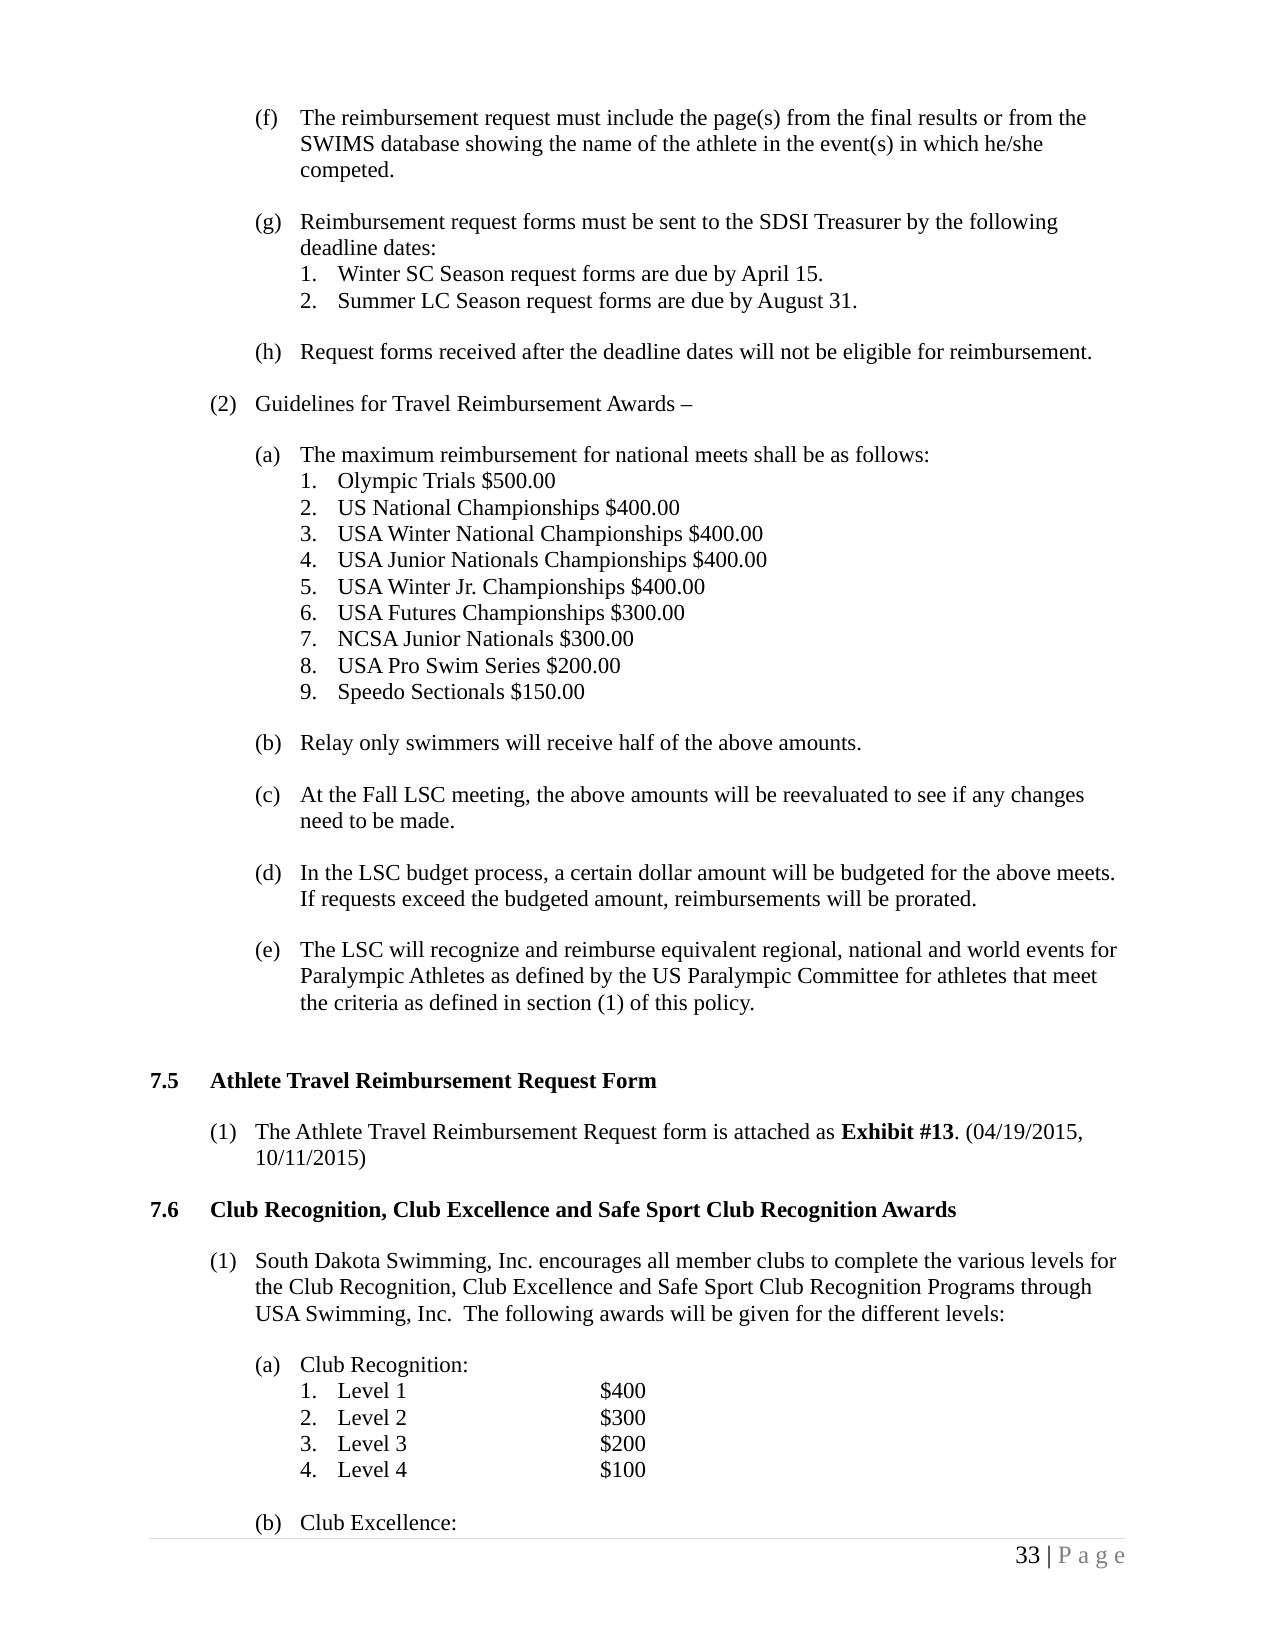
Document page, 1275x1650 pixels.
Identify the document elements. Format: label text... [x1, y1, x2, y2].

subtitle Speedo Sectionals $150.00 [300, 678, 1125, 704]
subtitle USA Winter Jr. Championships $400.00 [300, 573, 1125, 599]
subtitle The Athlete Travel Reimbursement Request form is attached as Exhibit #13. (04/19/2015, 10/11/2015) [210, 1118, 1125, 1171]
subtitle NCSA Junior Nationals $300.00 [300, 625, 1125, 652]
subtitle Request forms received after the deadline dates will not be eligible for reimbursement. [255, 338, 1125, 364]
subtitle Club Recognition: [255, 1351, 1125, 1377]
subtitle Club Excellence: [255, 1509, 1125, 1536]
subtitle Level 2 $300 [300, 1404, 1125, 1430]
subtitle Club Recognition, Club Excellence and Safe Sport Club Recognition Awards [150, 1196, 1125, 1222]
subtitle Relay only swimmers will receive half of the above amounts. [255, 729, 1125, 756]
subtitle Reimbursement request forms must be sent to the SDSI Treasurer by the following deadline dates: [255, 208, 1125, 261]
subtitle South Dakota Swimming, Inc. encourages all member clubs to complete the various levels for the Club Recognition, Club Excellence and Safe Sport Club Recognition Programs through USA Swimming, Inc. The following awards will be given for the different levels: [210, 1247, 1125, 1326]
subtitle In the LSC budget process, a certain dollar amount will be budgeted for the above meets. If requests exceed the budgeted amount, reimbursements will be prorated. [255, 858, 1125, 911]
subtitle At the Fall LSC meeting, the above amounts will be reevaluated to see if any changes need to be made. [255, 781, 1125, 833]
subtitle USA Junior Nationals Championships $400.00 [300, 546, 1125, 573]
subtitle The maximum reimbursement for national meets shall be as follows: [255, 441, 1125, 467]
subtitle Summer LC Season request forms are due by August 31. [300, 287, 1125, 313]
subtitle Guidelines for Travel Reimbursement Awards – [210, 389, 1125, 416]
subtitle Level 3 $200 [300, 1430, 1125, 1457]
subtitle US National Championships $400.00 [300, 494, 1125, 520]
subtitle Winter SC Season request forms are due by April 15. [300, 261, 1125, 287]
subtitle USA Winter National Championships $400.00 [300, 520, 1125, 546]
subtitle The LSC will recognize and reimburse equivalent regional, national and world events for Paralympic Athletes as defined by the US Paralympic Committee for athletes that meet the criteria as defined in section (1) of this policy. [255, 936, 1125, 1015]
subtitle Level 1 $400 [300, 1377, 1125, 1404]
subtitle Olympic Trials $500.00 [300, 467, 1125, 494]
subtitle Level 4 $100 [300, 1457, 1125, 1483]
subtitle The reimbursement request must include the page(s) from the final results or from the SWIMS database showing the name of the athlete in the event(s) in which he/she competed. [255, 104, 1125, 183]
subtitle Athlete Travel Reimbursement Request Form [150, 1067, 1125, 1093]
subtitle USA Futures Championships $300.00 [300, 599, 1125, 625]
subtitle USA Pro Swim Series $200.00 [300, 652, 1125, 678]
